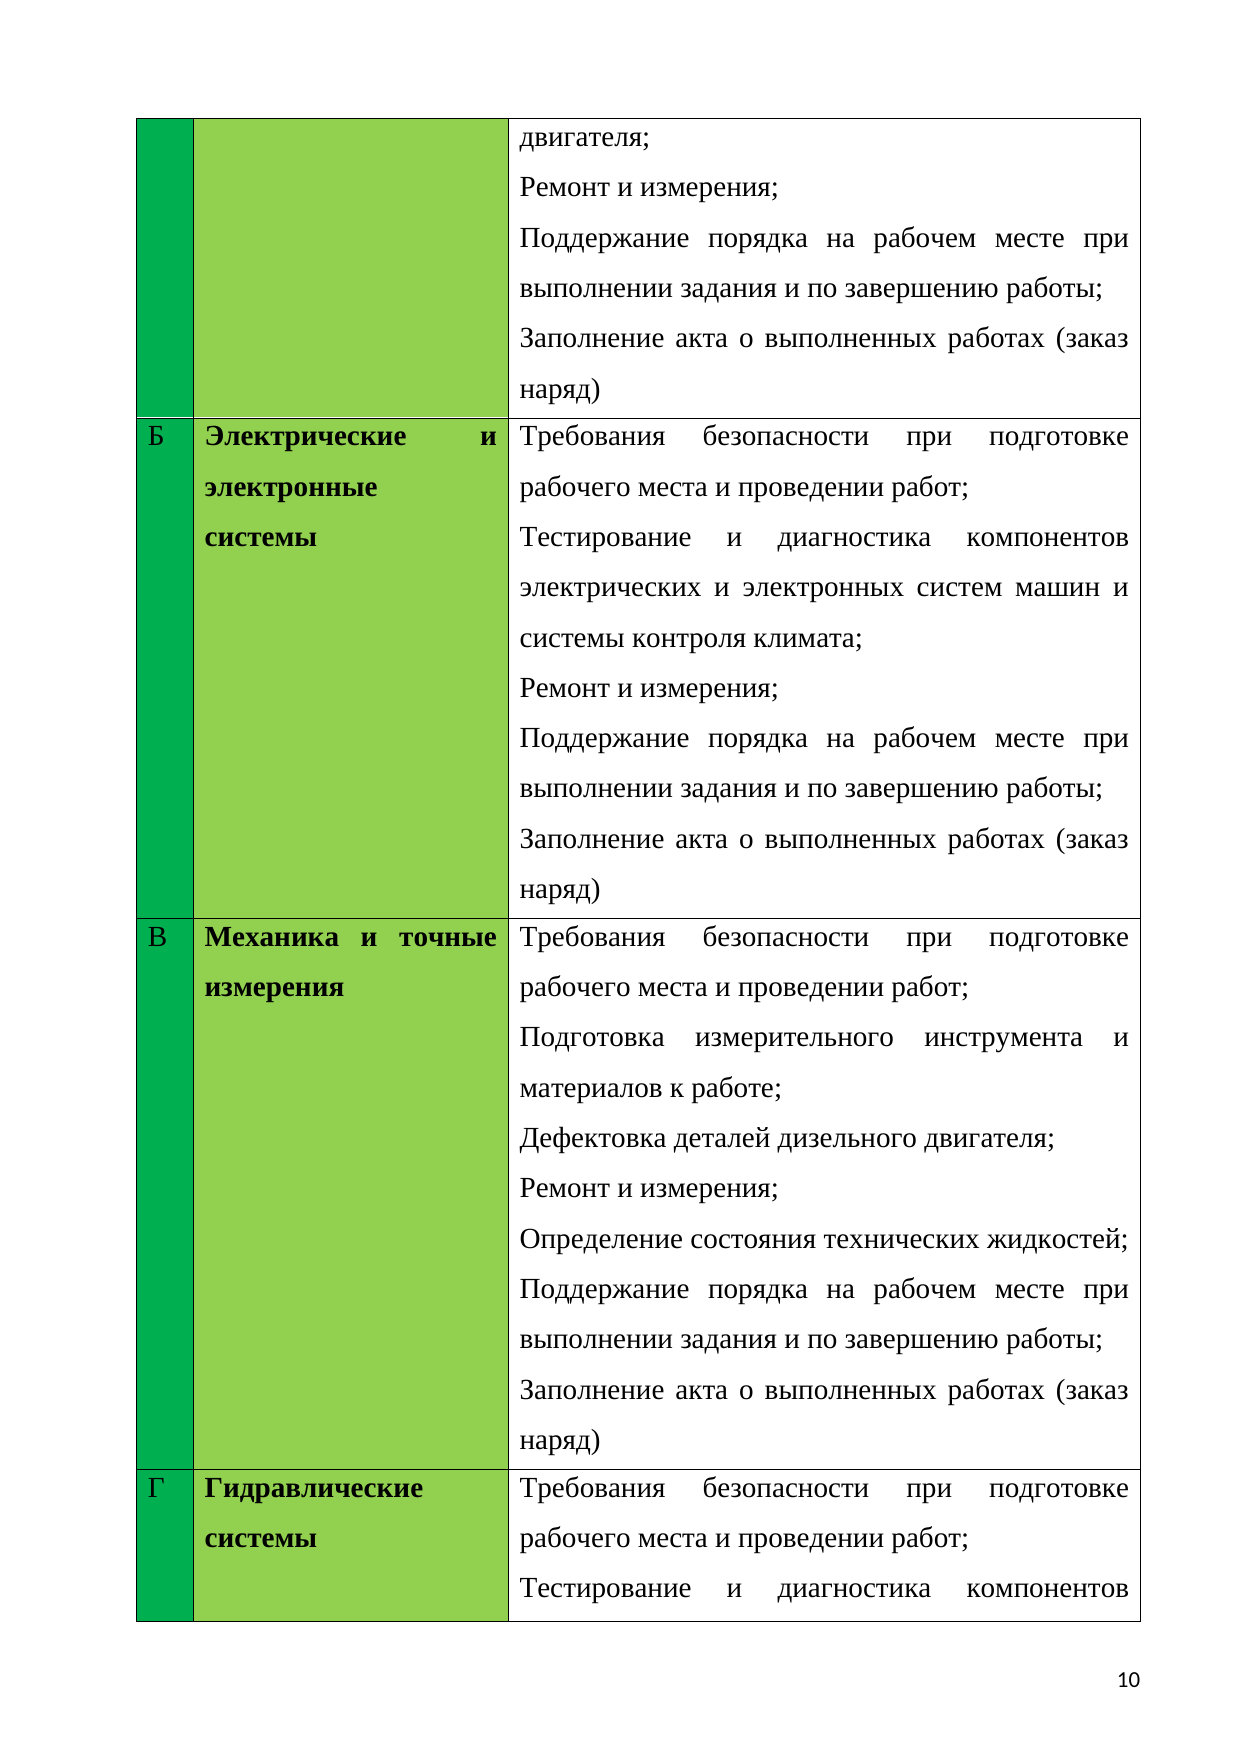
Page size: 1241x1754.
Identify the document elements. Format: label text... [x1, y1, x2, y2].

table_cell В [137, 919, 193, 1469]
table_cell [509, 1470, 1140, 1621]
table_cell Механика и точные измерения [194, 919, 508, 1469]
table_cell Требования безопасности при подготовке рабочего места и проведении работ; Тестирование и диагностика компонентов электрических и электронных систем машин и системы контроля климата; Ремонт и измерения; Поддержание порядка на рабочем месте при выполнении задания и по завершению работы; Заполнение акта о выполненных работах (заказ наряд) [509, 419, 1140, 918]
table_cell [194, 1470, 508, 1621]
table_cell Электрические и электронные системы [194, 419, 508, 918]
table_cell Г [137, 1470, 193, 1621]
table_cell Б [137, 419, 193, 918]
table_cell А [137, 119, 193, 417]
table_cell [194, 119, 508, 417]
table_cell Требования безопасности при подготовке рабочего места и проведении работ; Подготовка измерительного инструмента и материалов к работе; Дефектовка деталей дизельного двигателя; Ремонт и измерения; Определение состояния технических жидкостей; Поддержание порядка на рабочем месте при выполнении задания и по завершению работы; Заполнение акта о выполненных работах (заказ наряд) [509, 919, 1140, 1469]
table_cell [509, 119, 1140, 417]
